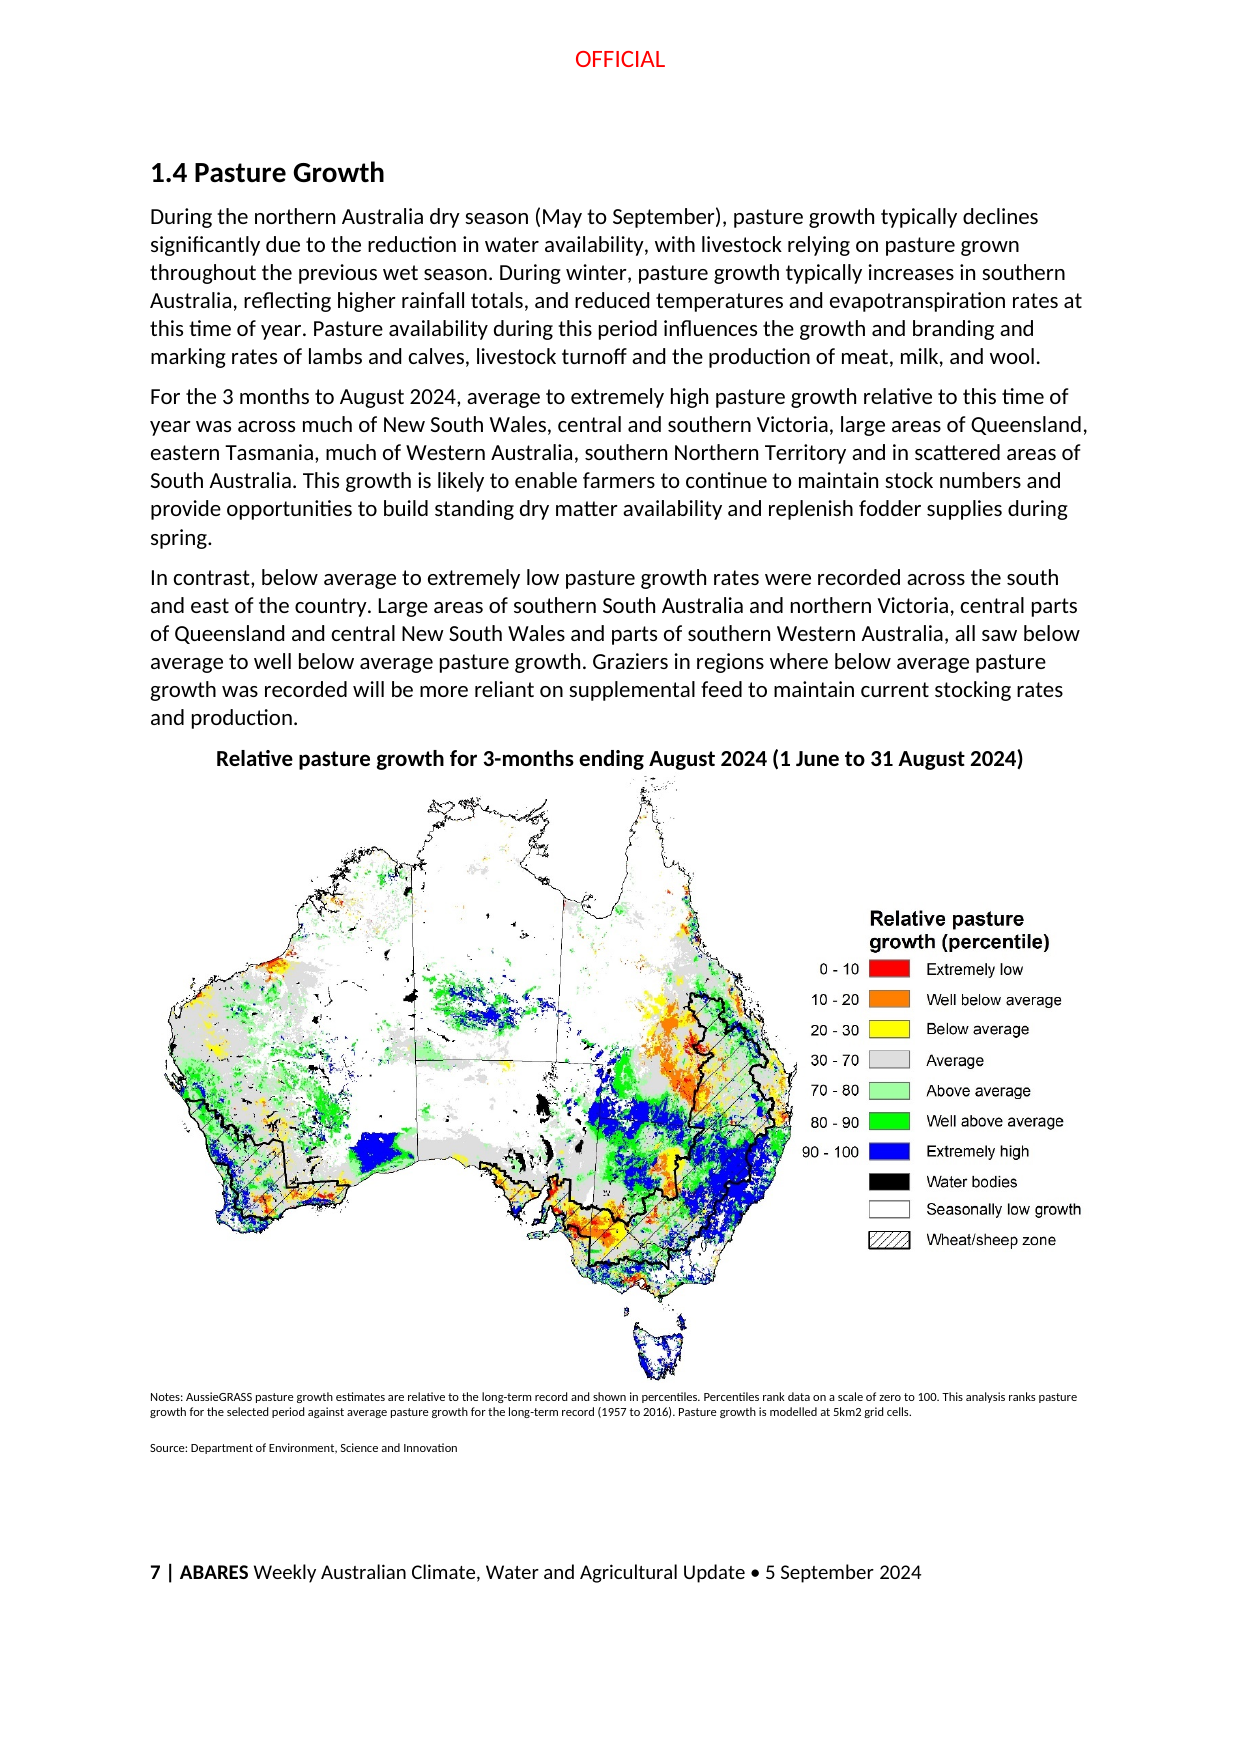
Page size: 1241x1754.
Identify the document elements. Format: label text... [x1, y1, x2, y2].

text For the 3 months to August 2024, average to extremely high pasture growth relative to this time of year was across much of New South Wales, central and southern Victoria, large areas of Queensland, eastern Tasmania, much of Western Australia, southern Northern Territory and in scattered areas of South Australia. This growth is likely to enable farmers to continue to maintain stock numbers and provide opportunities to build standing dry matter availability and replenish fodder supplies during spring. [150, 382, 1090, 551]
text During the northern Australia dry season (May to September), pasture growth typically declines significantly due to the reduction in water availability, with livestock relying on pasture grown throughout the previous wet season. During winter, pasture growth typically increases in southern Australia, reflecting higher rainfall totals, and reduced temperatures and evapotranspiration rates at this time of year. Pasture availability during this period influences the growth and branding and marking rates of lambs and calves, livestock turnoff and the production of meat, milk, and wool. [150, 202, 1090, 370]
subtitle 1.4 Pasture Growth [150, 154, 1090, 189]
text Relative pasture growth for 3-months ending August 2024 (1 June to 31 August 2024) [150, 744, 1090, 771]
text Notes: AussieGRASS pasture growth estimates are relative to the long-term record and shown in percentiles. Percentiles rank data on a scale of zero to 100. This analysis ranks pasture growth for the selected period against average pasture growth for the long-term record (1957 to 2016). Pasture growth is modelled at 5km2 grid cells. [150, 1389, 1090, 1419]
picture [150, 771, 1091, 1389]
text In contrast, below average to extremely low pasture growth rates were recorded across the south and east of the country. Large areas of southern South Australia and northern Victoria, central parts of Queensland and central New South Wales and parts of southern Western Australia, all saw below average to well below average pasture growth. Graziers in regions where below average pasture growth was recorded will be more reliant on supplemental feed to maintain current stocking rates and production. [150, 563, 1090, 731]
text Source: Department of Environment, Science and Innovation [150, 1440, 1090, 1456]
